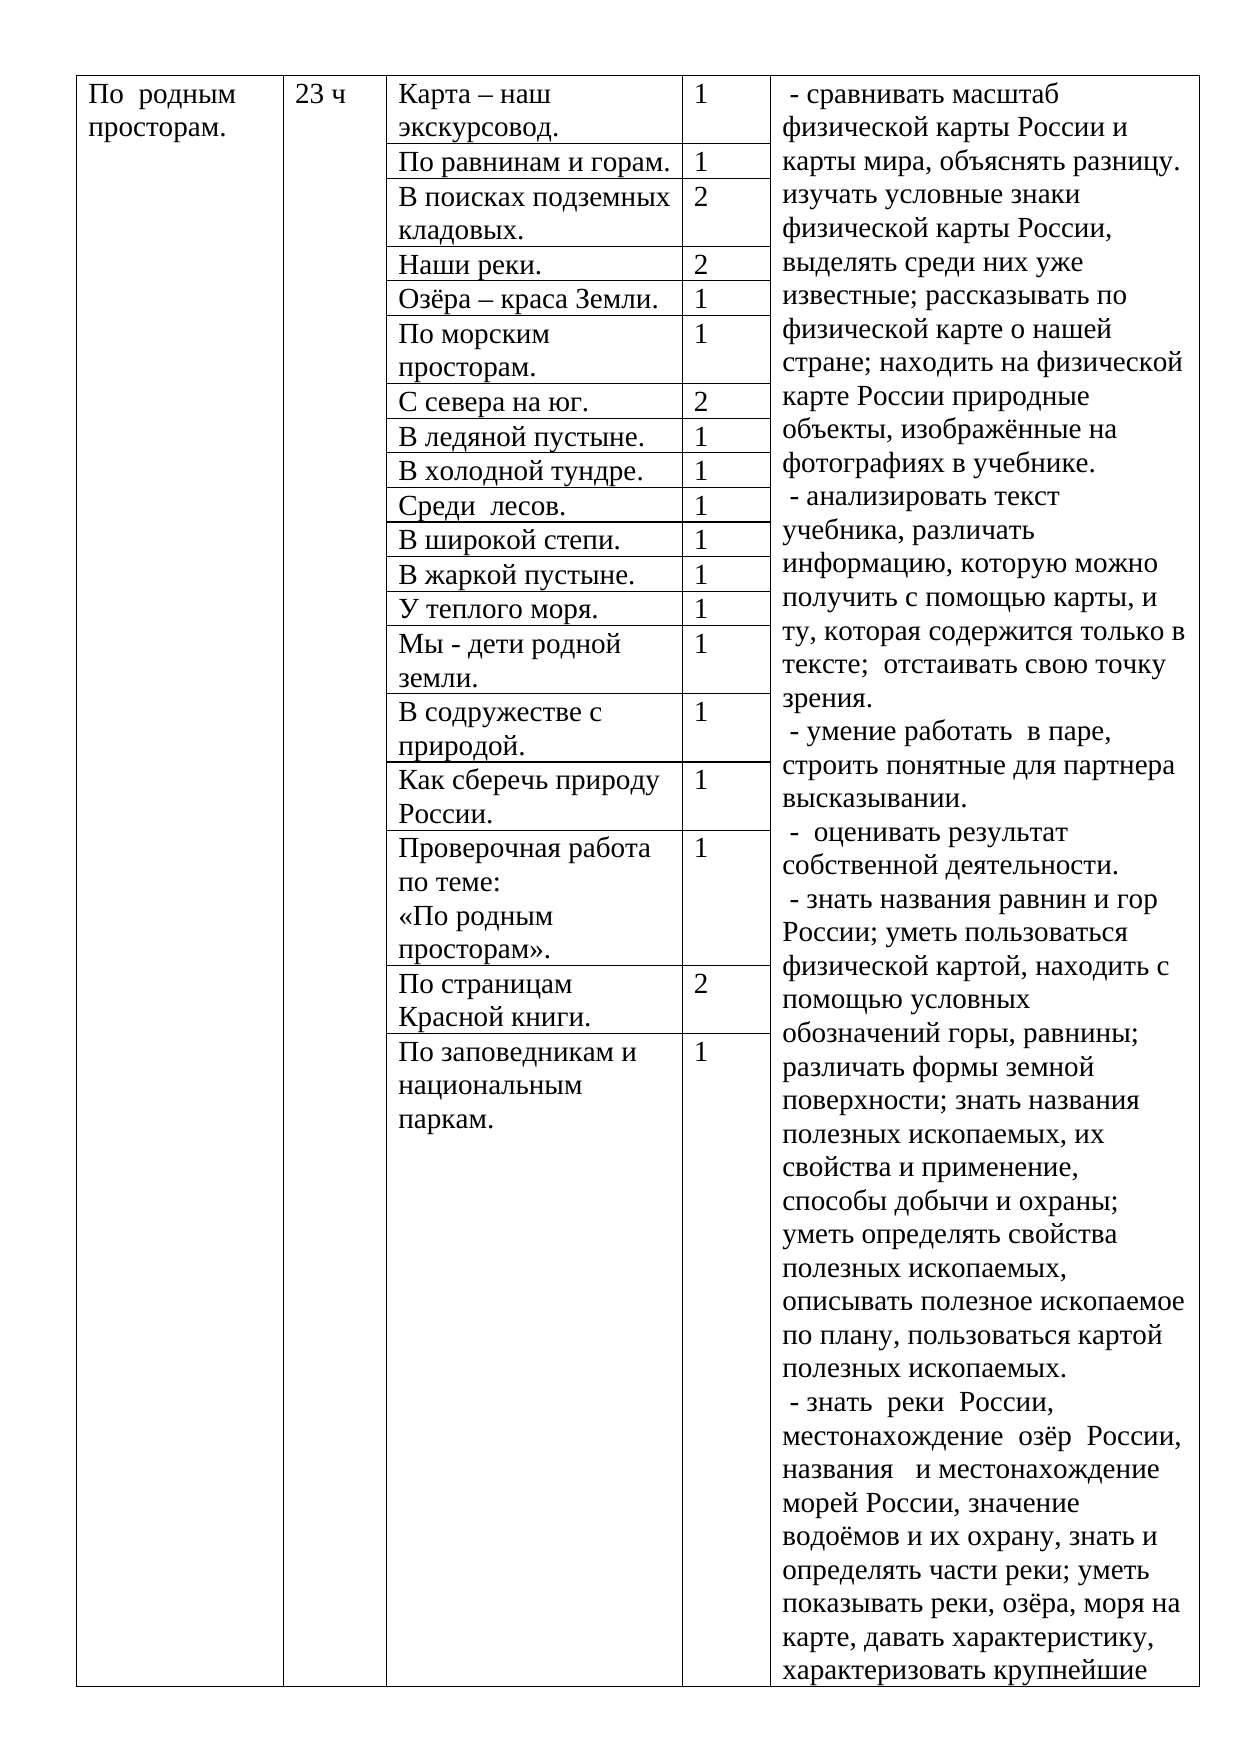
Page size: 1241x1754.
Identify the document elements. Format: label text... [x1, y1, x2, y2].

table_cell 23 ч [284, 76, 386, 1686]
table_cell 1 [683, 1034, 770, 1686]
table_cell Мы - дети родной земли. [387, 626, 682, 693]
table_cell Среди лесов. [387, 488, 682, 521]
table_cell В ледяной пустыне. [387, 419, 682, 452]
table_cell 2 [683, 966, 770, 1033]
table_cell 1 [683, 419, 770, 452]
table_cell В содружестве с природой. [387, 694, 682, 761]
table_cell 1 [683, 763, 770, 829]
table_cell - сравнивать масштаб физической карты России и карты мира, объяснять разницу. изучать условные знаки физической карты России, выделять среди них уже известные; рассказывать по физической карте о нашей стране; находить на физической карте России природные объекты, изображённые на фотографиях в учебнике. - анализировать текст учебника, различать информацию, которую можно получить с помощью карты, и ту, которая содержится только в тексте; отстаивать свою точку зрения. - умение работать в паре, строить понятные для партнера высказывании. - оценивать результат собственной деятельности. - знать названия равнин и гор России; уметь пользоваться физической картой, находить с помощью условных обозначений горы, равнины; различать формы земной поверхности; знать названия полезных ископаемых, их свойства и применение, способы добычи и охраны; уметь определять свойства полезных ископаемых, описывать полезное ископаемое по плану, пользоваться картой полезных ископаемых. - знать реки России, местонахождение озёр России, названия и местонахождение морей России, значение водоёмов и их охрану, знать и определять части реки; уметь показывать реки, озёра, моря на карте, давать характеристику, характеризовать крупнейшие озёра России, сравнивать озёра по глубине, готовить и проводить презентацию; уметь показывать моря на карте, прослеживать их связь с океанами, сравнивать моря. - знать название природных зон России, их особенности, значение для человека; уметь находить природные зоны на карте, характеризовать их, сравнивать карту природных зон России и физическую карту России, выявлять значение цветовых обозначений на карте природных зон; определять по карте природные зоны России, рассказывать о них по карте; знать местоположение арктических пустынь, особенности природы, значение природы этой зоны для человека, меть находить и показывать эту зону на карте, характеризовать природные условия, приводить примеры взаимосвязей, объяснять приспособленность растений и животных к жизни в этой зоне; знать географическое положение тундры, лесной зоны, зоны степей, зоны пустынь, зоны субтропиков в России, климатические условия, растительный и животный мир, деятельность человека, - знать значение понятий кочевой и осёдлый образ жизни; уметь соотносить условия природной зоны с хозяйственной деятельностью проживающих там народов [771, 76, 1199, 1686]
table_cell 1 [683, 626, 770, 693]
table_cell 1 [683, 281, 770, 315]
table_cell 2 [683, 179, 770, 246]
table_cell Карта – наш экскурсовод. [387, 76, 682, 143]
table_cell 1 [683, 523, 770, 556]
table_cell 2 [683, 384, 770, 418]
table_cell В жаркой пустыне. [387, 557, 682, 591]
table_cell У теплого моря. [387, 592, 682, 625]
table_cell 1 [683, 831, 770, 965]
table_cell 1 [683, 316, 770, 383]
table_cell Проверочная работа по теме: «По родным просторам». [387, 831, 682, 965]
table_cell 2 [683, 247, 770, 280]
table_cell В широкой степи. [387, 523, 682, 556]
table_cell 1 [683, 557, 770, 591]
table_cell Как сберечь природу России. [387, 763, 682, 829]
table_cell В холодной тундре. [387, 453, 682, 487]
table_cell По страницам Красной книги. [387, 966, 682, 1033]
table_cell 1 [683, 453, 770, 487]
table_cell По родным просторам. [77, 76, 283, 1686]
table_cell Озёра – краса Земли. [387, 281, 682, 315]
table_cell С севера на юг. [387, 384, 682, 418]
table_cell 1 [683, 592, 770, 625]
table_cell По морским просторам. [387, 316, 682, 383]
table_cell 1 [683, 694, 770, 761]
table_cell 1 [683, 144, 770, 178]
table_cell Наши реки. [387, 247, 682, 280]
table_cell 1 [683, 76, 770, 143]
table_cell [387, 1034, 682, 1686]
table_cell В поисках подземных кладовых. [387, 179, 682, 246]
table_cell По равнинам и горам. [387, 144, 682, 178]
table_cell 1 [683, 488, 770, 521]
